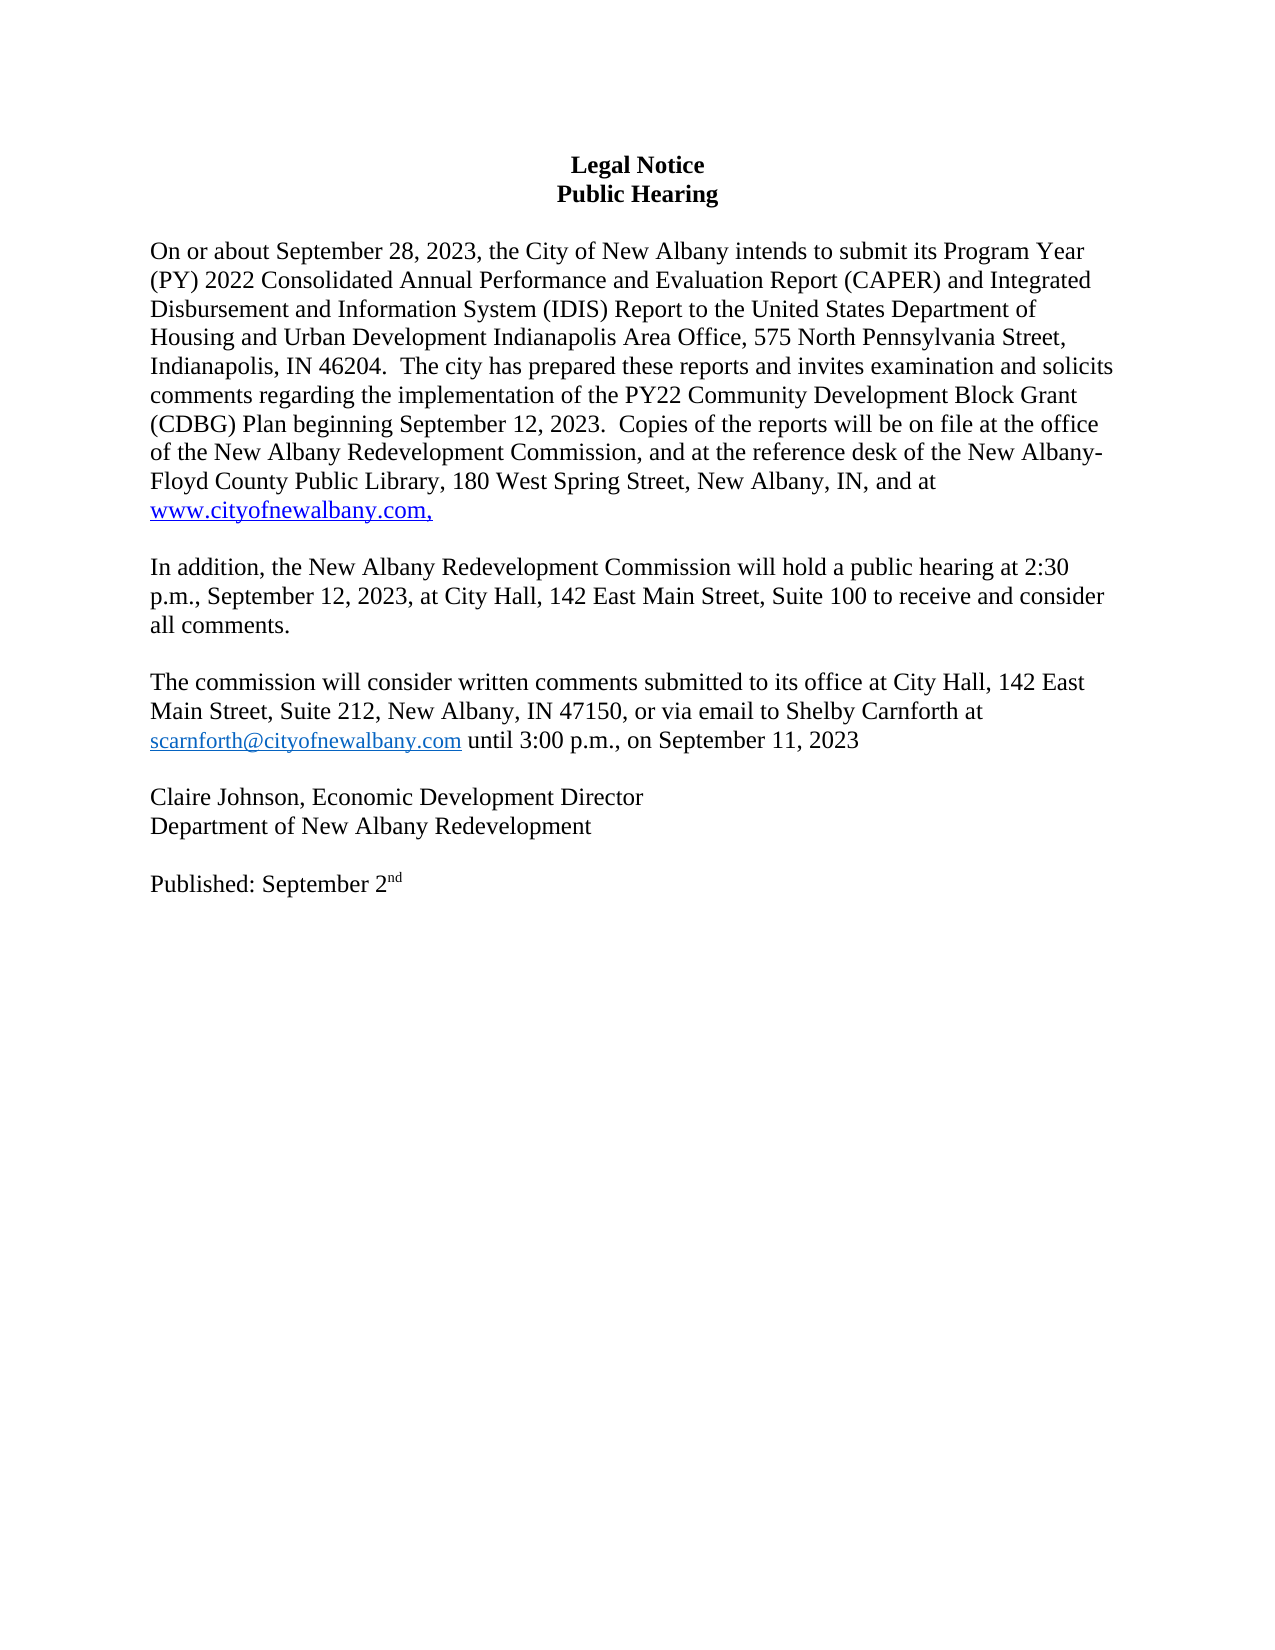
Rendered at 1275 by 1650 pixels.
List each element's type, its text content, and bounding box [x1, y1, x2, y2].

text In addition, the New Albany Redevelopment Commission will hold a public hearing at 2:30 p.m., September 12, 2023, at City Hall, 142 East Main Street, Suite 100 to receive and consider all comments. The commission will consider written comments submitted to its office at City Hall, 142 East Main Street, Suite 212, New Albany, IN 47150, or via email to Shelby Carnforth at scarnforth@cityofnewalbany.com until 3:00 p.m., on September 11, 2023 [150, 552, 1125, 754]
title Legal Notice [150, 150, 1125, 179]
text Public Hearing [150, 179, 1125, 207]
text Claire Johnson, Economic Development Director Department of New Albany Redevelopment [150, 782, 1125, 840]
text On or about September 28, 2023, the City of New Albany intends to submit its Program Year (PY) 2022 Consolidated Annual Performance and Evaluation Report (CAPER) and Integrated Disbursement and Information System (IDIS) Report to the United States Department of Housing and Urban Development Indianapolis Area Office, 575 North Pennsylvania Street, Indianapolis, IN 46204. The city has prepared these reports and invites examination and solicits comments regarding the implementation of the PY22 Community Development Block Grant (CDBG) Plan beginning September 12, 2023. Copies of the reports will be on file at the office of the New Albany Redevelopment Commission, and at the reference desk of the New Albany-Floyd County Public Library, 180 West Spring Street, New Albany, IN, and at www.cityofnewalbany.com, [150, 236, 1125, 524]
text Published: September 2nd [150, 869, 1125, 897]
